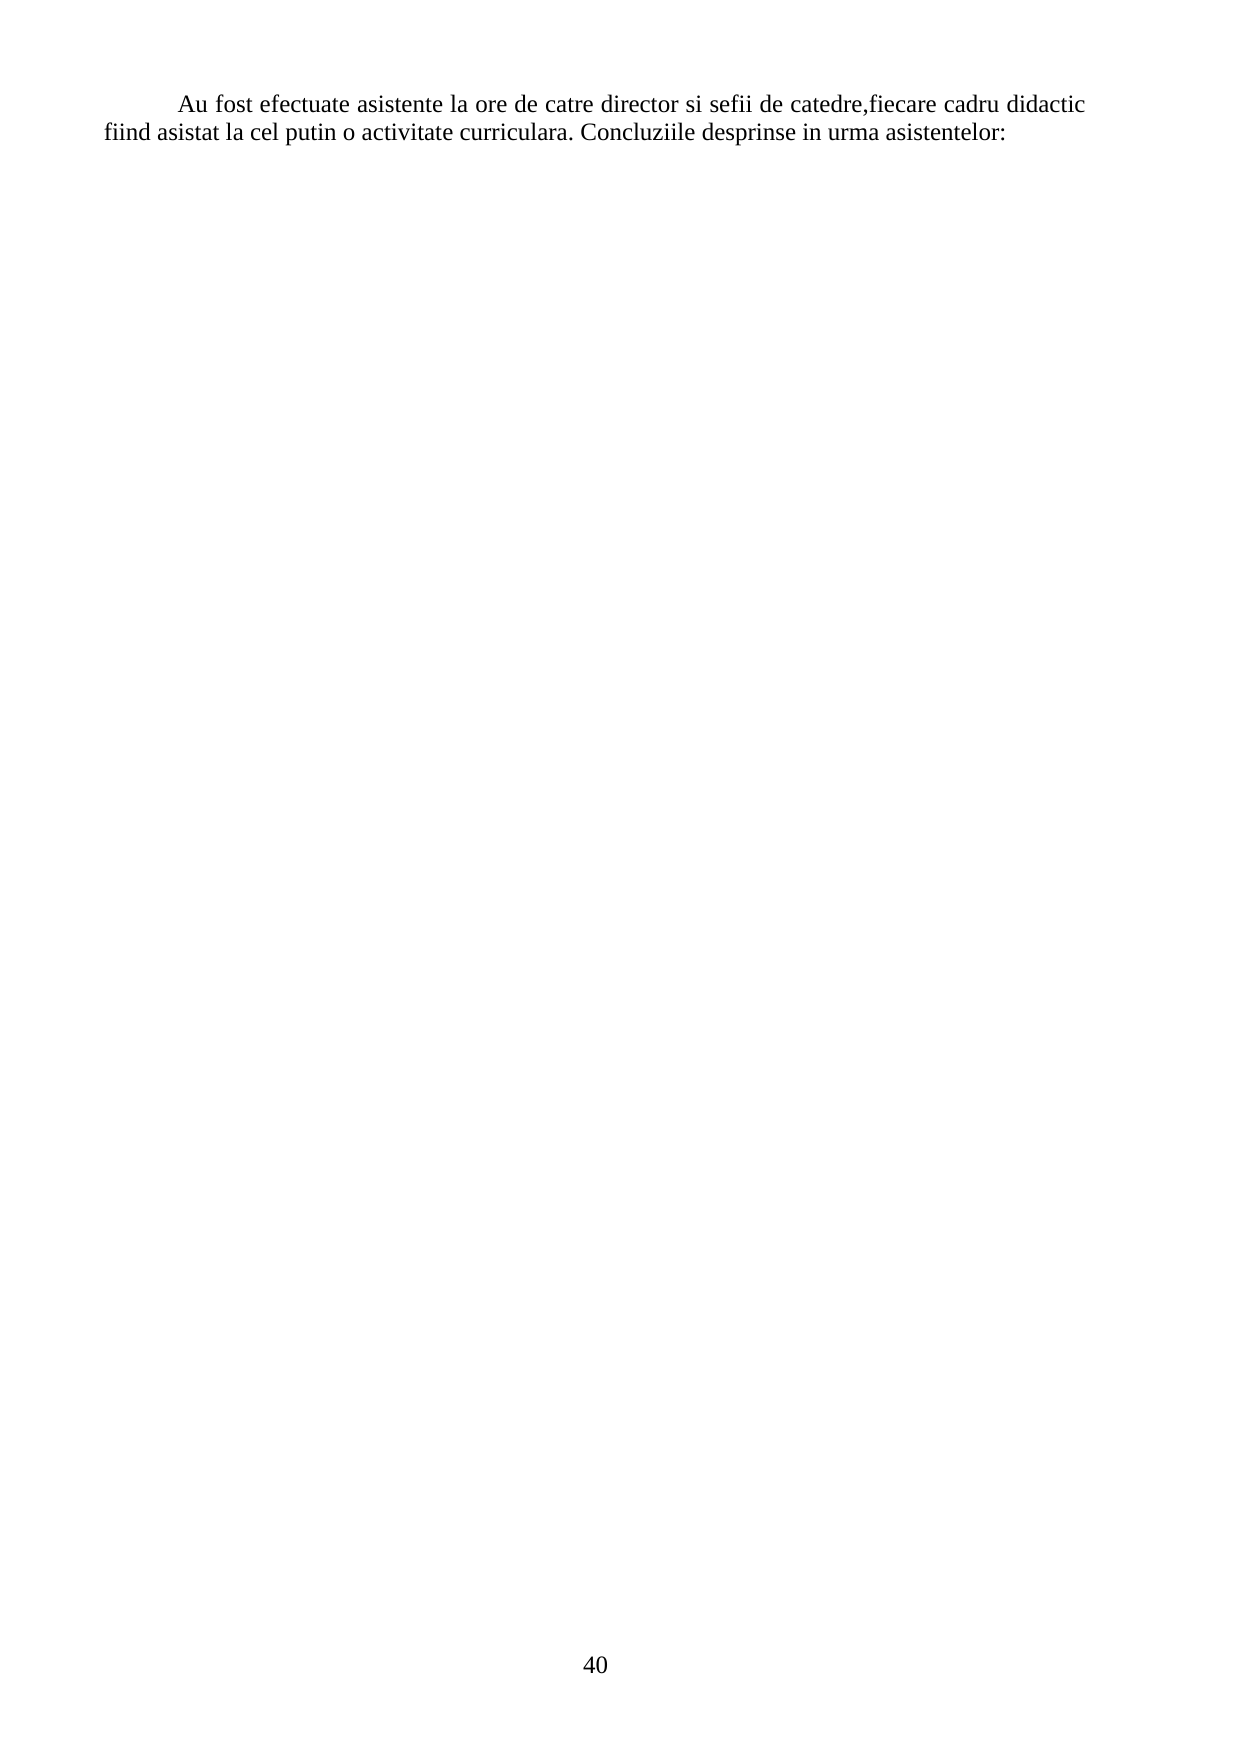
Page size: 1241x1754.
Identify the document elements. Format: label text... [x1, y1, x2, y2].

text Au fost efectuate asistente la ore de catre director si sefii de catedre,fiecare cadru didactic fiind asistat la cel putin o activitate curriculara. Concluziile desprinse in urma asistentelor: [103, 89, 1087, 146]
